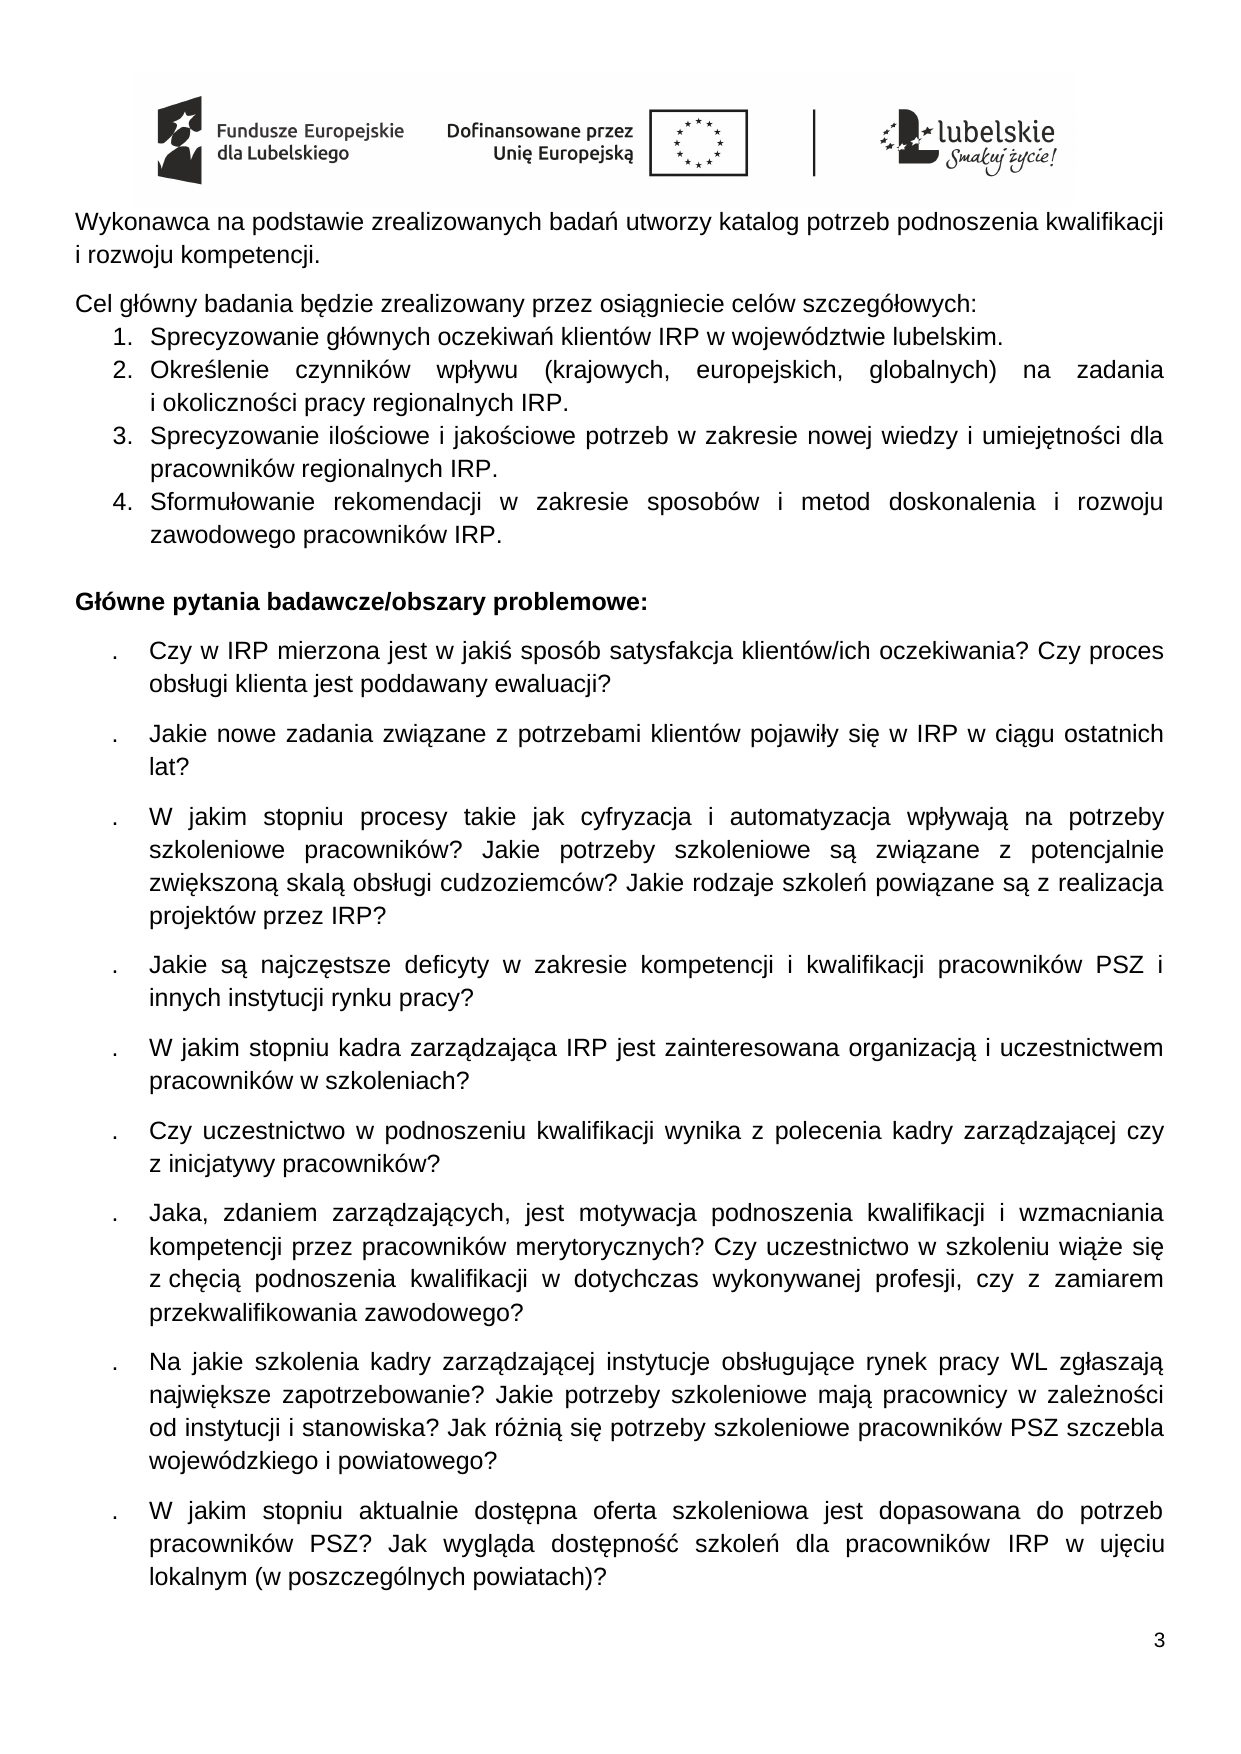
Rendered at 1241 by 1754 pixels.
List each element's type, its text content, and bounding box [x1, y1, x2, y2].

text Wykonawca na podstawie zrealizowanych badań utworzy katalog potrzeb podnoszenia kwalifikacji i rozwoju kompetencji. [75, 207, 1165, 268]
list Sformułowanie rekomendacji w zakresie sposobów i metod doskonalenia i rozwoju zawodowego pracowników IRP. [112, 487, 1165, 549]
list Jakie są najczęstsze deficyty w zakresie kompetencji i kwalifikacji pracowników PSZ i innych instytucji rynku pracy? [111, 950, 1165, 1012]
text Cel główny badania będzie zrealizowany przez osiągniecie celów szczegółowych: [75, 289, 1165, 318]
list Jakie nowe zadania związane z potrzebami klientów pojawiły się w IRP w ciągu ostatnich lat? [111, 719, 1165, 781]
picture [134, 73, 1078, 207]
list Czy w IRP mierzona jest w jakiś sposób satysfakcja klientów/ich oczekiwania? Czy proces obsługi klienta jest poddawany ewaluacji? [111, 636, 1165, 698]
text Główne pytania badawcze/obszary problemowe: [75, 586, 1165, 615]
list Czy uczestnictwo w podnoszeniu kwalifikacji wynika z polecenia kadry zarządzającej czy z inicjatywy pracowników? [111, 1116, 1165, 1177]
list Na jakie szkolenia kadry zarządzającej instytucje obsługujące rynek pracy WL zgłaszają największe zapotrzebowanie? Jakie potrzeby szkoleniowe mają pracownicy w zależności od instytucji i stanowiska? Jak różnią się potrzeby szkoleniowe pracowników PSZ szczebla wojewódzkiego i powiatowego? [111, 1347, 1165, 1475]
list Określenie czynników wpływu (krajowych, europejskich, globalnych) na zadania i okoliczności pracy regionalnych IRP. [112, 355, 1165, 417]
list Jaka, zdaniem zarządzających, jest motywacja podnoszenia kwalifikacji i wzmacniania kompetencji przez pracowników merytorycznych? Czy uczestnictwo w szkoleniu wiąże się z chęcią podnoszenia kwalifikacji w dotychczas wykonywanej profesji, czy z zamiarem przekwalifikowania zawodowego? [111, 1198, 1165, 1326]
list W jakim stopniu aktualnie dostępna oferta szkoleniowa jest dopasowana do potrzeb pracowników PSZ? Jak wygląda dostępność szkoleń dla pracowników IRP w ujęciu lokalnym (w poszczególnych powiatach)? [111, 1496, 1165, 1591]
list W jakim stopniu procesy takie jak cyfryzacja i automatyzacja wpływają na potrzeby szkoleniowe pracowników? Jakie potrzeby szkoleniowe są związane z potencjalnie zwiększoną skalą obsługi cudzoziemców? Jakie rodzaje szkoleń powiązane są z realizacja projektów przez IRP? [111, 802, 1165, 929]
list Sprecyzowanie głównych oczekiwań klientów IRP w województwie lubelskim. [112, 322, 1165, 351]
list W jakim stopniu kadra zarządzająca IRP jest zainteresowana organizacją i uczestnictwem pracowników w szkoleniach? [111, 1033, 1165, 1095]
list Sprecyzowanie ilościowe i jakościowe potrzeb w zakresie nowej wiedzy i umiejętności dla pracowników regionalnych IRP. [112, 421, 1165, 483]
